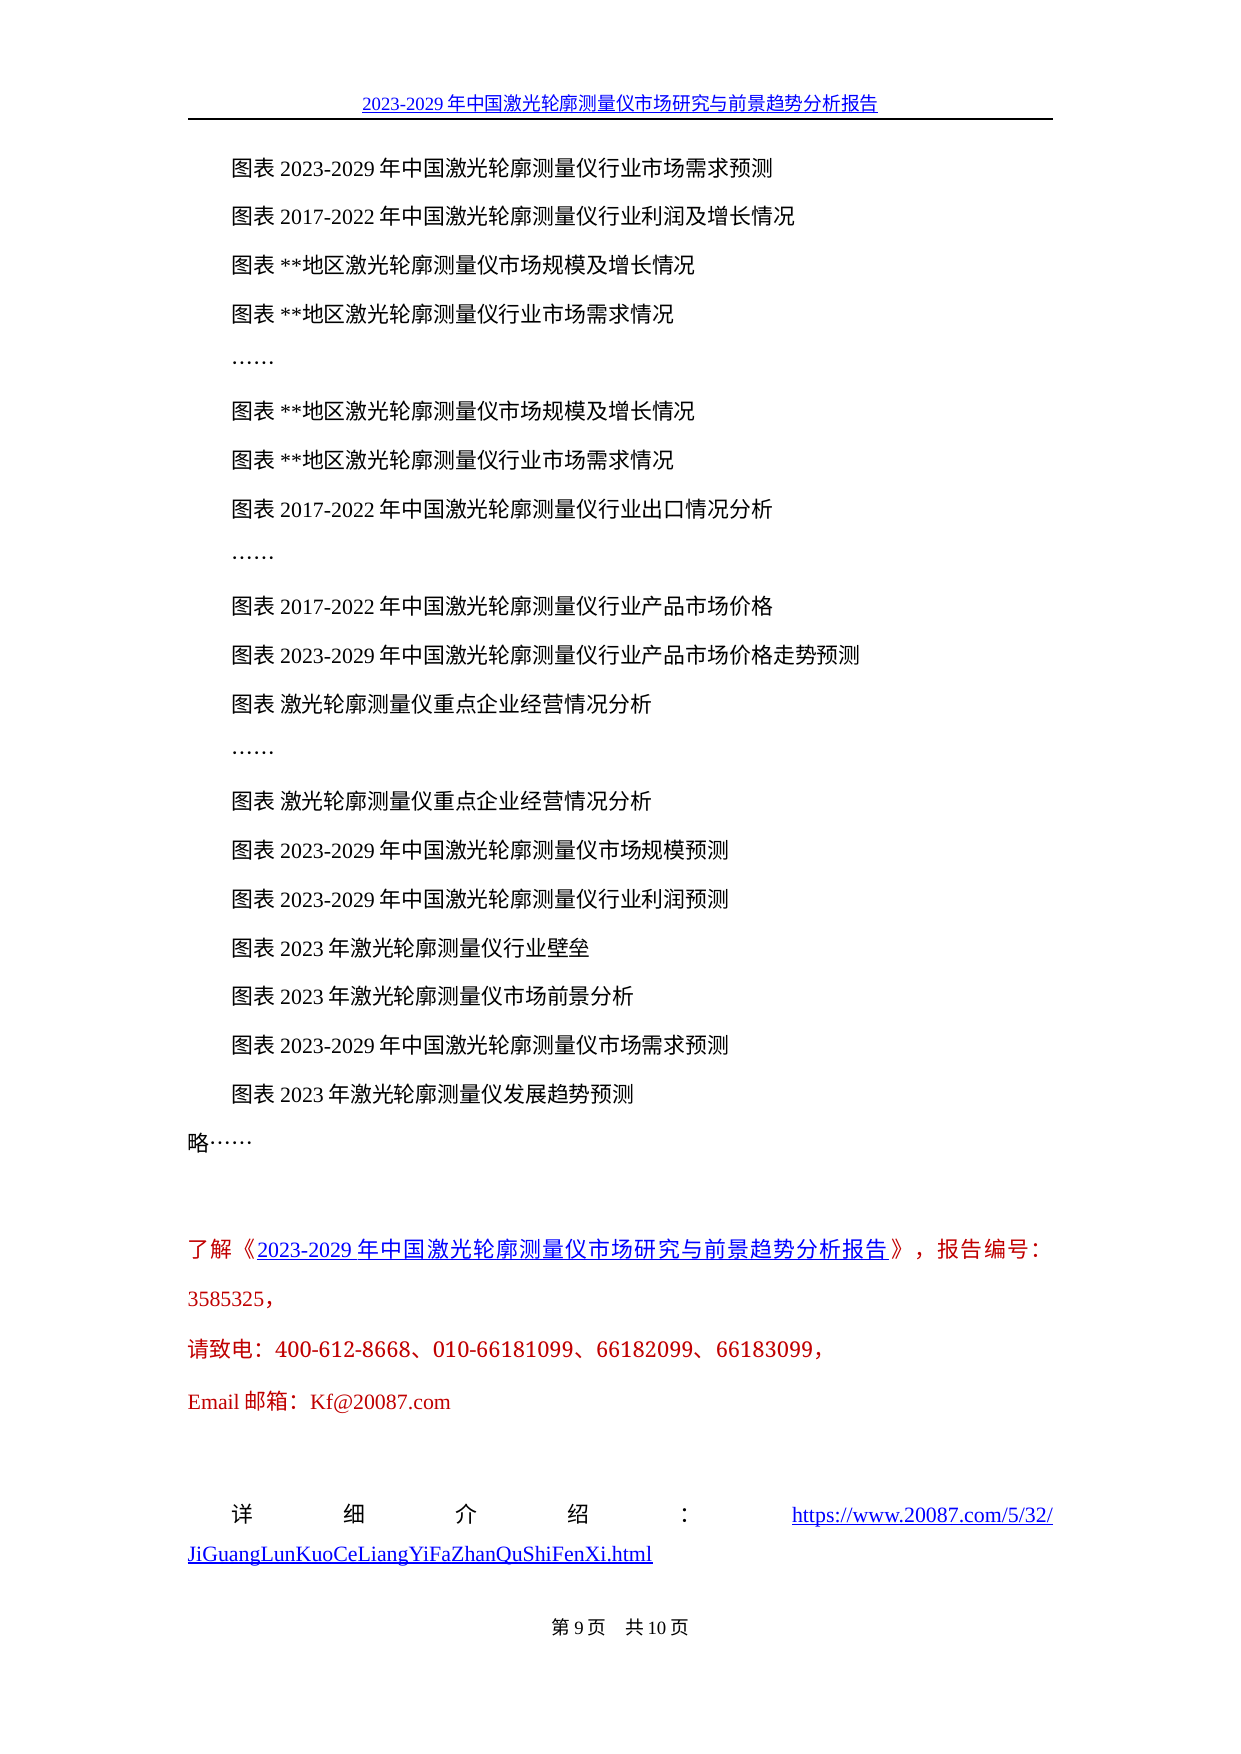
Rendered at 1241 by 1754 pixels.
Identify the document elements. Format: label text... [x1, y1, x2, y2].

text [187, 150, 1053, 1158]
text 请致电：400-612-8668、010-66181099、66182099、66183099， [187, 1332, 1053, 1364]
text 了解《2023-2029年中国激光轮廓测量仪市场研究与前景趋势分析报告》，报告编号：3585325， [187, 1232, 1053, 1313]
text 详细介绍：https://www.20087.com/5/32/JiGuangLunKuoCeLiangYiFaZhanQuShiFenXi.html [187, 1496, 1053, 1569]
text Email邮箱：Kf@20087.com [187, 1383, 1053, 1416]
